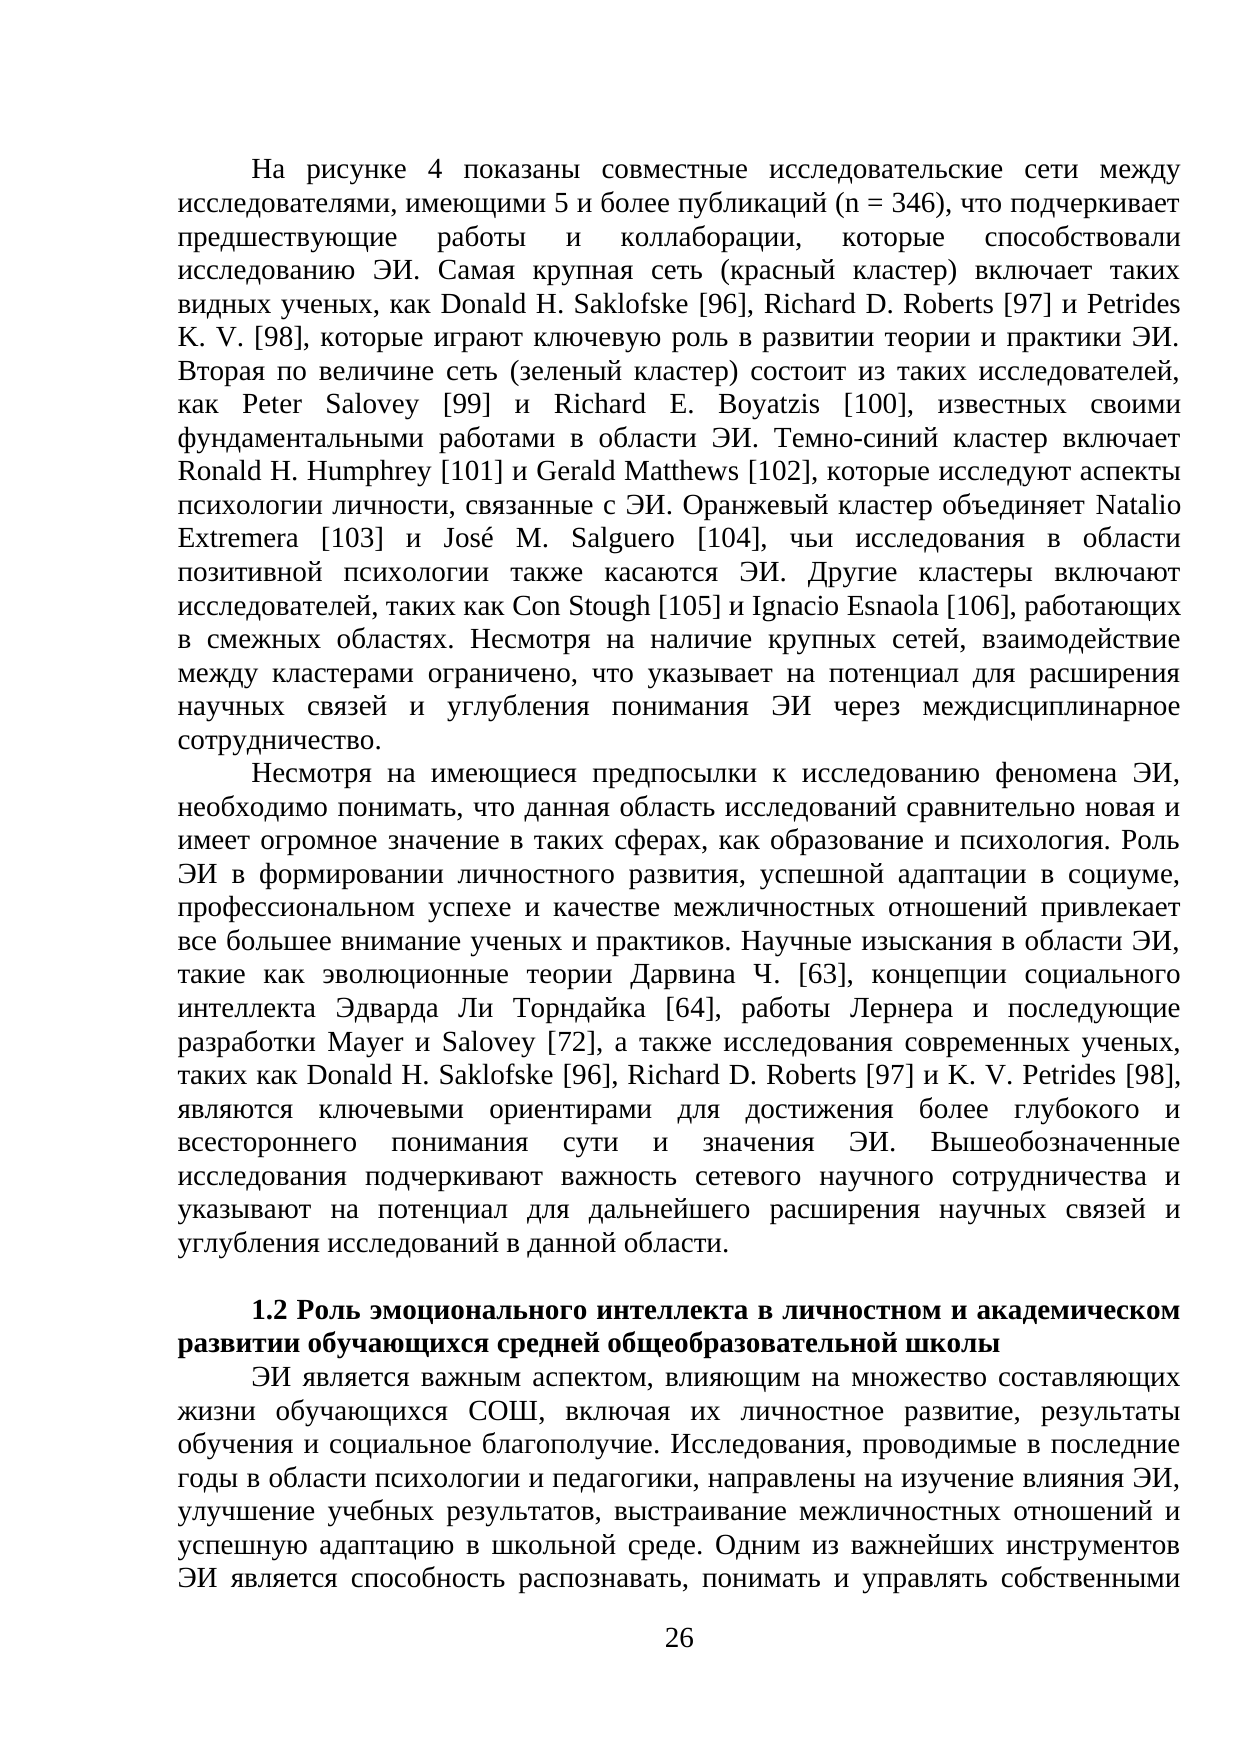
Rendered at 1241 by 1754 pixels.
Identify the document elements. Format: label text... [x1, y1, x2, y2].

text 1.2 Роль эмоционального интеллекта в личностном и академическом развитии обучающихся средней общеобразовательной школы [177, 1292, 1181, 1359]
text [177, 1359, 1181, 1594]
text Несмотря на имеющиеся предпосылки к исследованию феномена ЭИ, необходимо понимать, что данная область исследований сравнительно новая и имеет огромное значение в таких сферах, как образование и психология. Роль ЭИ в формировании личностного развития, успешной адаптации в социуме, профессиональном успехе и качестве межличностных отношений привлекает все большее внимание ученых и практиков. Научные изыскания в области ЭИ, такие как эволюционные теории Дарвина Ч. [63], концепции социального интеллекта Эдварда Ли Торндайка [64], работы Лернера и последующие разработки Mayer и Salovey [72], а также исследования современных ученых, таких как Donald H. Saklofske [96], Richard D. Roberts [97] и K. V. Petrides [98], являются ключевыми ориентирами для достижения более глубокого и всестороннего понимания сути и значения ЭИ. Вышеобозначенные исследования подчеркивают важность сетевого научного сотрудничества и указывают на потенциал для дальнейшего расширения научных связей и углубления исследований в данной области. [177, 755, 1181, 1258]
text На рисунке 4 показаны совместные исследовательские сети между исследователями, имеющими 5 и более публикаций (n = 346), что подчеркивает предшествующие работы и коллаборации, которые способствовали исследованию ЭИ. Самая крупная сеть (красный кластер) включает таких видных ученых, как Donald H. Saklofske [96], Richard D. Roberts [97] и Petrides K. V. [98], которые играют ключевую роль в развитии теории и практики ЭИ. Вторая по величине сеть (зеленый кластер) состоит из таких исследователей, как Peter Salovey [99] и Richard E. Boyatzis [100], известных своими фундаментальными работами в области ЭИ. Темно-синий кластер включает Ronald H. Humphrey [101] и Gerald Matthews [102], которые исследуют аспекты психологии личности, связанные с ЭИ. Оранжевый кластер объединяет Natalio Extremera [103] и José M. Salguero [104], чьи исследования в области позитивной психологии также касаются ЭИ. Другие кластеры включают исследователей, таких как Con Stough [105] и Ignacio Esnaola [106], работающих в смежных областях. Несмотря на наличие крупных сетей, взаимодействие между кластерами ограничено, что указывает на потенциал для расширения научных связей и углубления понимания ЭИ через междисциплинарное сотрудничество. [177, 152, 1181, 755]
